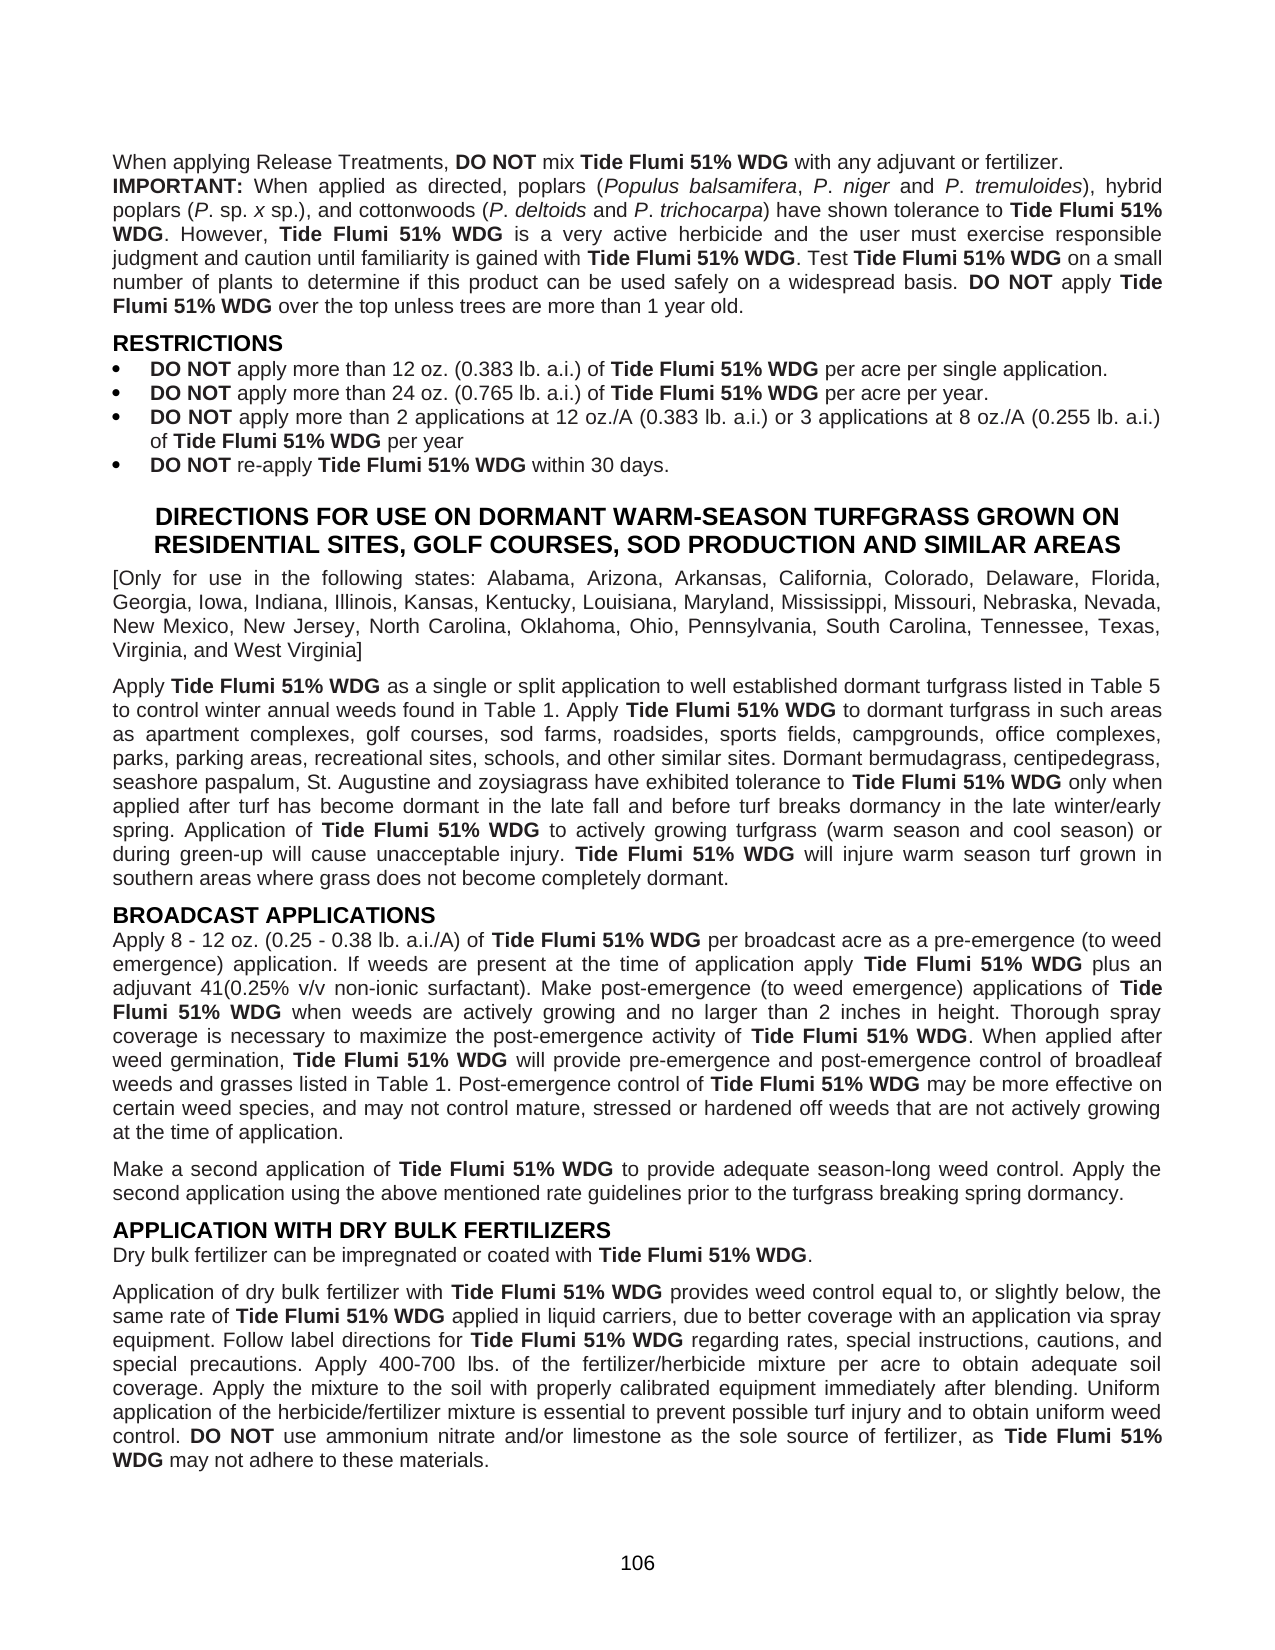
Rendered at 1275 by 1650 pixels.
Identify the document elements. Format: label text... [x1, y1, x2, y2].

text IMPORTANT: When applied as directed, poplars (Populus balsamifera, P. niger and P. tremuloides), hybrid poplars (P. sp. x sp.), and cottonwoods (P. deltoids and P. trichocarpa) have shown tolerance to Tide Flumi 51% WDG. However, Tide Flumi 51% WDG is a very active herbicide and the user must exercise responsible judgment and caution until familiarity is gained with Tide Flumi 51% WDG. Test Tide Flumi 51% WDG on a small number of plants to determine if this product can be used safely on a widespread basis. DO NOT apply Tide Flumi 51% WDG over the top unless trees are more than 1 year old. [112, 174, 1162, 318]
text Dry bulk fertilizer can be impregnated or coated with Tide Flumi 51% WDG. [112, 1243, 1162, 1267]
list DO NOT re-apply Tide Flumi 51% WDG within 30 days. [112, 453, 1162, 477]
text Apply 8 - 12 oz. (0.25 - 0.38 lb. a.i./A) of Tide Flumi 51% WDG per broadcast acre as a pre-emergence (to weed emergence) application. If weeds are present at the time of application apply Tide Flumi 51% WDG plus an adjuvant 41(0.25% v/v non-ionic surfactant). Make post-emergence (to weed emergence) applications of Tide Flumi 51% WDG when weeds are actively growing and no larger than 2 inches in height. Thorough spray coverage is necessary to maximize the post-emergence activity of Tide Flumi 51% WDG. When applied after weed germination, Tide Flumi 51% WDG will provide pre-emergence and post-emergence control of broadleaf weeds and grasses listed in Table 1. Post-emergence control of Tide Flumi 51% WDG may be more effective on certain weed species, and may not control mature, stressed or hardened off weeds that are not actively growing at the time of application. [112, 928, 1162, 1144]
subtitle DIRECTIONS FOR USE ON DORMANT WARM-SEASON TURFGRASS GROWN ON RESIDENTIAL SITES, GOLF COURSES, SOD PRODUCTION AND SIMILAR AREAS [112, 502, 1162, 559]
subtitle APPLICATION WITH DRY BULK FERTILIZERS [112, 1217, 1162, 1243]
text Make a second application of Tide Flumi 51% WDG to provide adequate season-long weed control. Apply the second application using the above mentioned rate guidelines prior to the turfgrass breaking spring dormancy. [112, 1156, 1162, 1204]
text When applying Release Treatments, DO NOT mix Tide Flumi 51% WDG with any adjuvant or fertilizer. [112, 150, 1162, 174]
text Application of dry bulk fertilizer with Tide Flumi 51% WDG provides weed control equal to, or slightly below, the same rate of Tide Flumi 51% WDG applied in liquid carriers, due to better coverage with an application via spray equipment. Follow label directions for Tide Flumi 51% WDG regarding rates, special instructions, cautions, and special precautions. Apply 400-700 lbs. of the fertilizer/herbicide mixture per acre to obtain adequate soil coverage. Apply the mixture to the soil with properly calibrated equipment immediately after blending. Uniform application of the herbicide/fertilizer mixture is essential to prevent possible turf injury and to obtain uniform weed control. DO NOT use ammonium nitrate and/or limestone as the sole source of fertilizer, as Tide Flumi 51% WDG may not adhere to these materials. [112, 1280, 1162, 1471]
list DO NOT apply more than 12 oz. (0.383 lb. a.i.) of Tide Flumi 51% WDG per acre per single application. [112, 357, 1162, 381]
list DO NOT apply more than 24 oz. (0.765 lb. a.i.) of Tide Flumi 51% WDG per acre per year. [112, 381, 1162, 405]
text [Only for use in the following states: Alabama, Arizona, Arkansas, California, Colorado, Delaware, Florida, Georgia, Iowa, Indiana, Illinois, Kansas, Kentucky, Louisiana, Maryland, Mississippi, Missouri, Nebraska, Nevada, New Mexico, New Jersey, North Carolina, Oklahoma, Ohio, Pennsylvania, South Carolina, Tennessee, Texas, Virginia, and West Virginia] [112, 566, 1162, 661]
subtitle RESTRICTIONS [112, 330, 1162, 357]
text Apply Tide Flumi 51% WDG as a single or split application to well established dormant turfgrass listed in Table 5 to control winter annual weeds found in Table 1. Apply Tide Flumi 51% WDG to dormant turfgrass in such areas as apartment complexes, golf courses, sod farms, roadsides, sports fields, campgrounds, office complexes, parks, parking areas, recreational sites, schools, and other similar sites. Dormant bermudagrass, centipedegrass, seashore paspalum, St. Augustine and zoysiagrass have exhibited tolerance to Tide Flumi 51% WDG only when applied after turf has become dormant in the late fall and before turf breaks dormancy in the late winter/early spring. Application of Tide Flumi 51% WDG to actively growing turfgrass (warm season and cool season) or during green-up will cause unacceptable injury. Tide Flumi 51% WDG will injure warm season turf grown in southern areas where grass does not become completely dormant. [112, 674, 1162, 889]
list DO NOT apply more than 2 applications at 12 oz./A (0.383 lb. a.i.) or 3 applications at 8 oz./A (0.255 lb. a.i.) of Tide Flumi 51% WDG per year [112, 405, 1162, 453]
subtitle BROADCAST APPLICATIONS [112, 902, 1162, 928]
